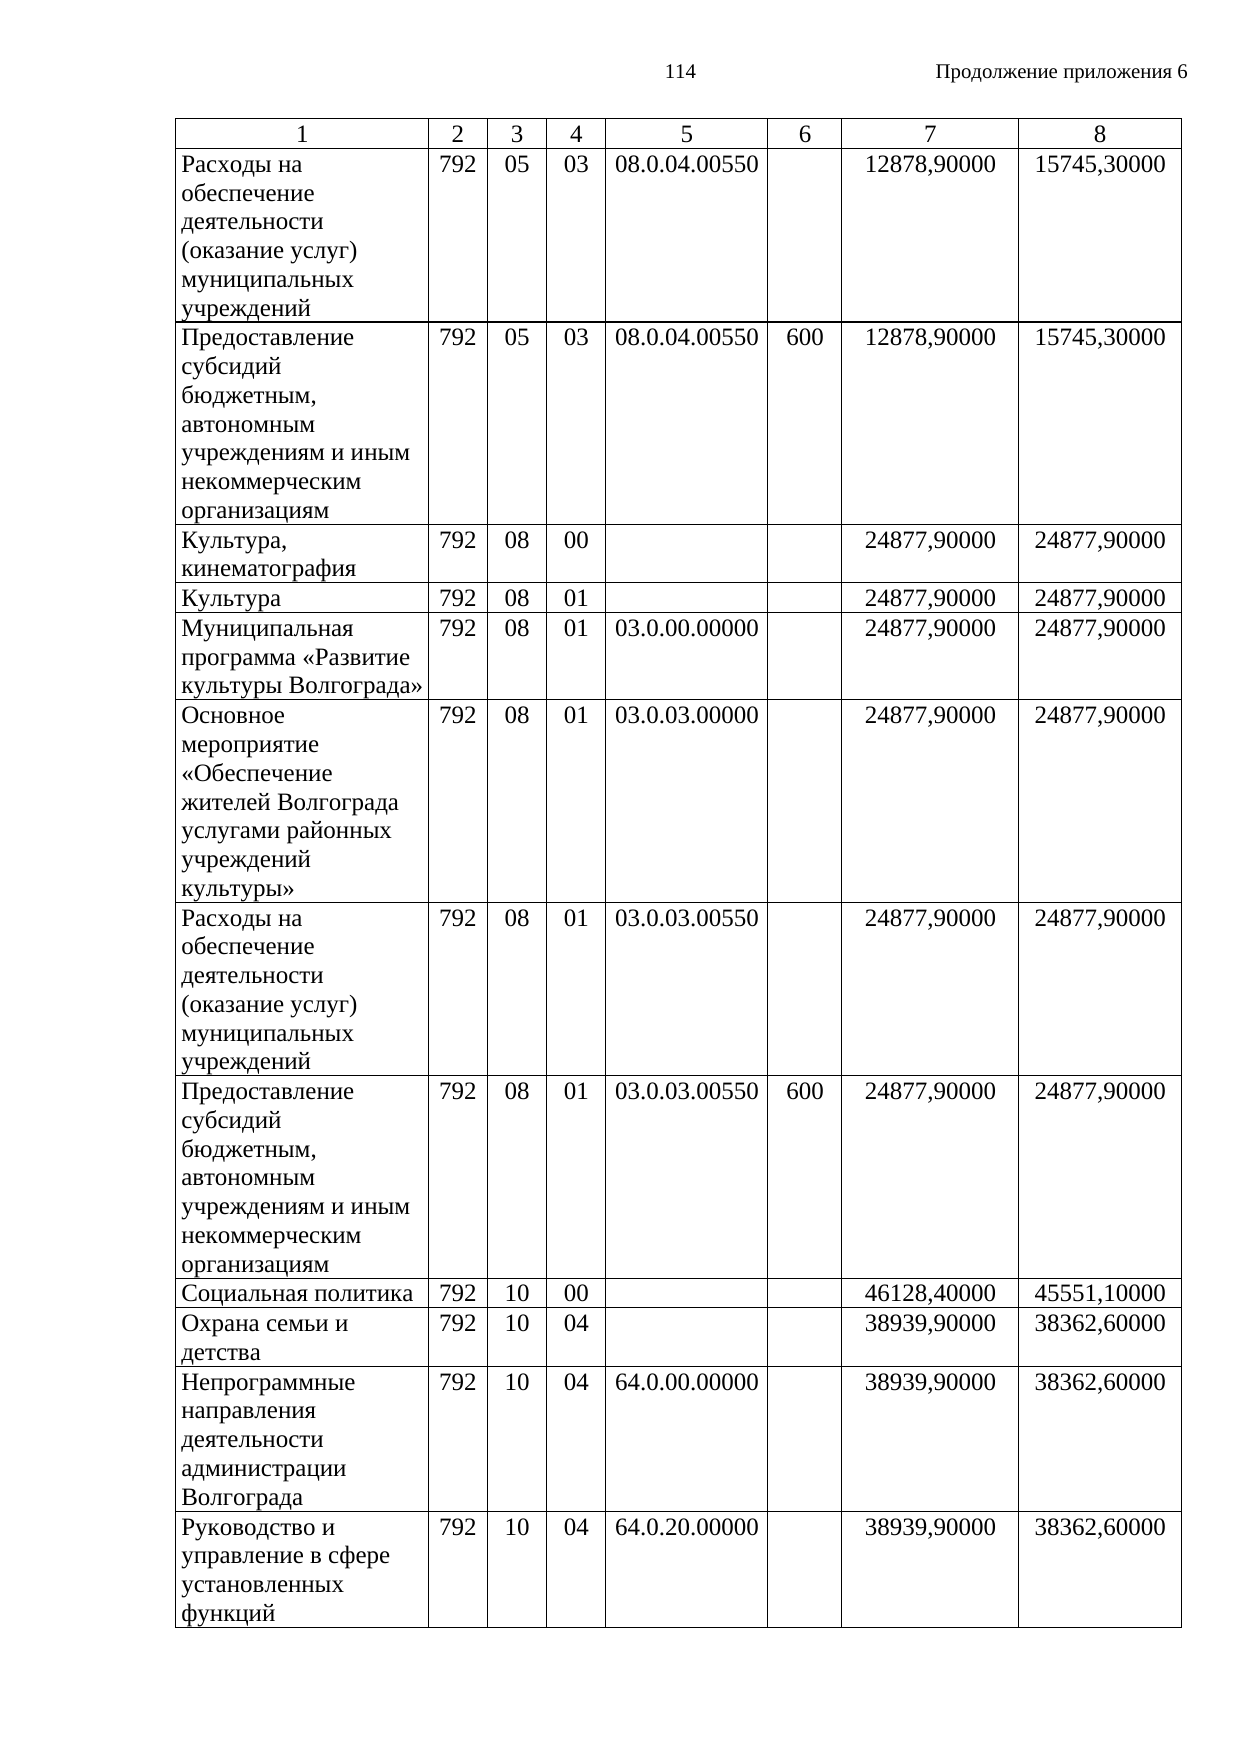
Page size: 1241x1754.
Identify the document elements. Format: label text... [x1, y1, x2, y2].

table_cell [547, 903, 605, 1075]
table_header 4 [547, 119, 605, 148]
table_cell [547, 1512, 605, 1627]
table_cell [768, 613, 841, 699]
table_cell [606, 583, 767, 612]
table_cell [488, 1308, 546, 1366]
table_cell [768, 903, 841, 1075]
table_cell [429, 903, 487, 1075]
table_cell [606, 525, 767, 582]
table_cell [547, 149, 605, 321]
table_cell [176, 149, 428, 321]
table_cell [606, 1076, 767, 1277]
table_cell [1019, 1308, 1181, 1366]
table_header 6 [768, 119, 841, 148]
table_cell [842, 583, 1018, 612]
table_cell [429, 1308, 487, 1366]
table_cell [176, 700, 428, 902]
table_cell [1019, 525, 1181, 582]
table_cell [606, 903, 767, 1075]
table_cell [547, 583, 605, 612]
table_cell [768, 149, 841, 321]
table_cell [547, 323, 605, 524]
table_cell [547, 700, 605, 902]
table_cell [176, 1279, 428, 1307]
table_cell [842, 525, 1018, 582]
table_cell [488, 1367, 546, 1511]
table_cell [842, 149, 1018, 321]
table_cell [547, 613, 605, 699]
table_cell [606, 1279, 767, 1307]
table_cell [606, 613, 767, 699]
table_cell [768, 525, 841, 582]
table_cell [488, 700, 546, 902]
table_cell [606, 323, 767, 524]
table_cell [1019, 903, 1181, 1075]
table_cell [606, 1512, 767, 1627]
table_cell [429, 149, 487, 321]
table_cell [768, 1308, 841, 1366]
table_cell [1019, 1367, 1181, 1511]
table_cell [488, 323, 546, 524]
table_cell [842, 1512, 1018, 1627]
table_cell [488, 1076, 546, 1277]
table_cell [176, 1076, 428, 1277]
table_header 5 [606, 119, 767, 148]
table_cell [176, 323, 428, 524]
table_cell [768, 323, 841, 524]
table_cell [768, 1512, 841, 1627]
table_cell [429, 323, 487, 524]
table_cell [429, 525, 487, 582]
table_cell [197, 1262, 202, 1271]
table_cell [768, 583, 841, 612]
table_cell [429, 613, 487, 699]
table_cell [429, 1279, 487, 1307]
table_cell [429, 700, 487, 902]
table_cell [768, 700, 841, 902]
table_header 8 [1019, 119, 1181, 148]
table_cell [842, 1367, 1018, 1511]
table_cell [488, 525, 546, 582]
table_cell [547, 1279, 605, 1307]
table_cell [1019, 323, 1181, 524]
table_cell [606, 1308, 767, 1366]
table_header 7 [842, 119, 1018, 148]
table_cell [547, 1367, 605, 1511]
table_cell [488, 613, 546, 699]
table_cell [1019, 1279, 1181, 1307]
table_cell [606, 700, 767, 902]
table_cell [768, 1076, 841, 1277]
table_header 1 [176, 119, 428, 148]
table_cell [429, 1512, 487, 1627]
table_header 2 [429, 119, 487, 148]
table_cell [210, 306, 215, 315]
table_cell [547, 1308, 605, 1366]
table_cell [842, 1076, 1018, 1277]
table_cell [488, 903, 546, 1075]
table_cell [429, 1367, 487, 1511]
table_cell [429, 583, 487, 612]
table_header 3 [488, 119, 546, 148]
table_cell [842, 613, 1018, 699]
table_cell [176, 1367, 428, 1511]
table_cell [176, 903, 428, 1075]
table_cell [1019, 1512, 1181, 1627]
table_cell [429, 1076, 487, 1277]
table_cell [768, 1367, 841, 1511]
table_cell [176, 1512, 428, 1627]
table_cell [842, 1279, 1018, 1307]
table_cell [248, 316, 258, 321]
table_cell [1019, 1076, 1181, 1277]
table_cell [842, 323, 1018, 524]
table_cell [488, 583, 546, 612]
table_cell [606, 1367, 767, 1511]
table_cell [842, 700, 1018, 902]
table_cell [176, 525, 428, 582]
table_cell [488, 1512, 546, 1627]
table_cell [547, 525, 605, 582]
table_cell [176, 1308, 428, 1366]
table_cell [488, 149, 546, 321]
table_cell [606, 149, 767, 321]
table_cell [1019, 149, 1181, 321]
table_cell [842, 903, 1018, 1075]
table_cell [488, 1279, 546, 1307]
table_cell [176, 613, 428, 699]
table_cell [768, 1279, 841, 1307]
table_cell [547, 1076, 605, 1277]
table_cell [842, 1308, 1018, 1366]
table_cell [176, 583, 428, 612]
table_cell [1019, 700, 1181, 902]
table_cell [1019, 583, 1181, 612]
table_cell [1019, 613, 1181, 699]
